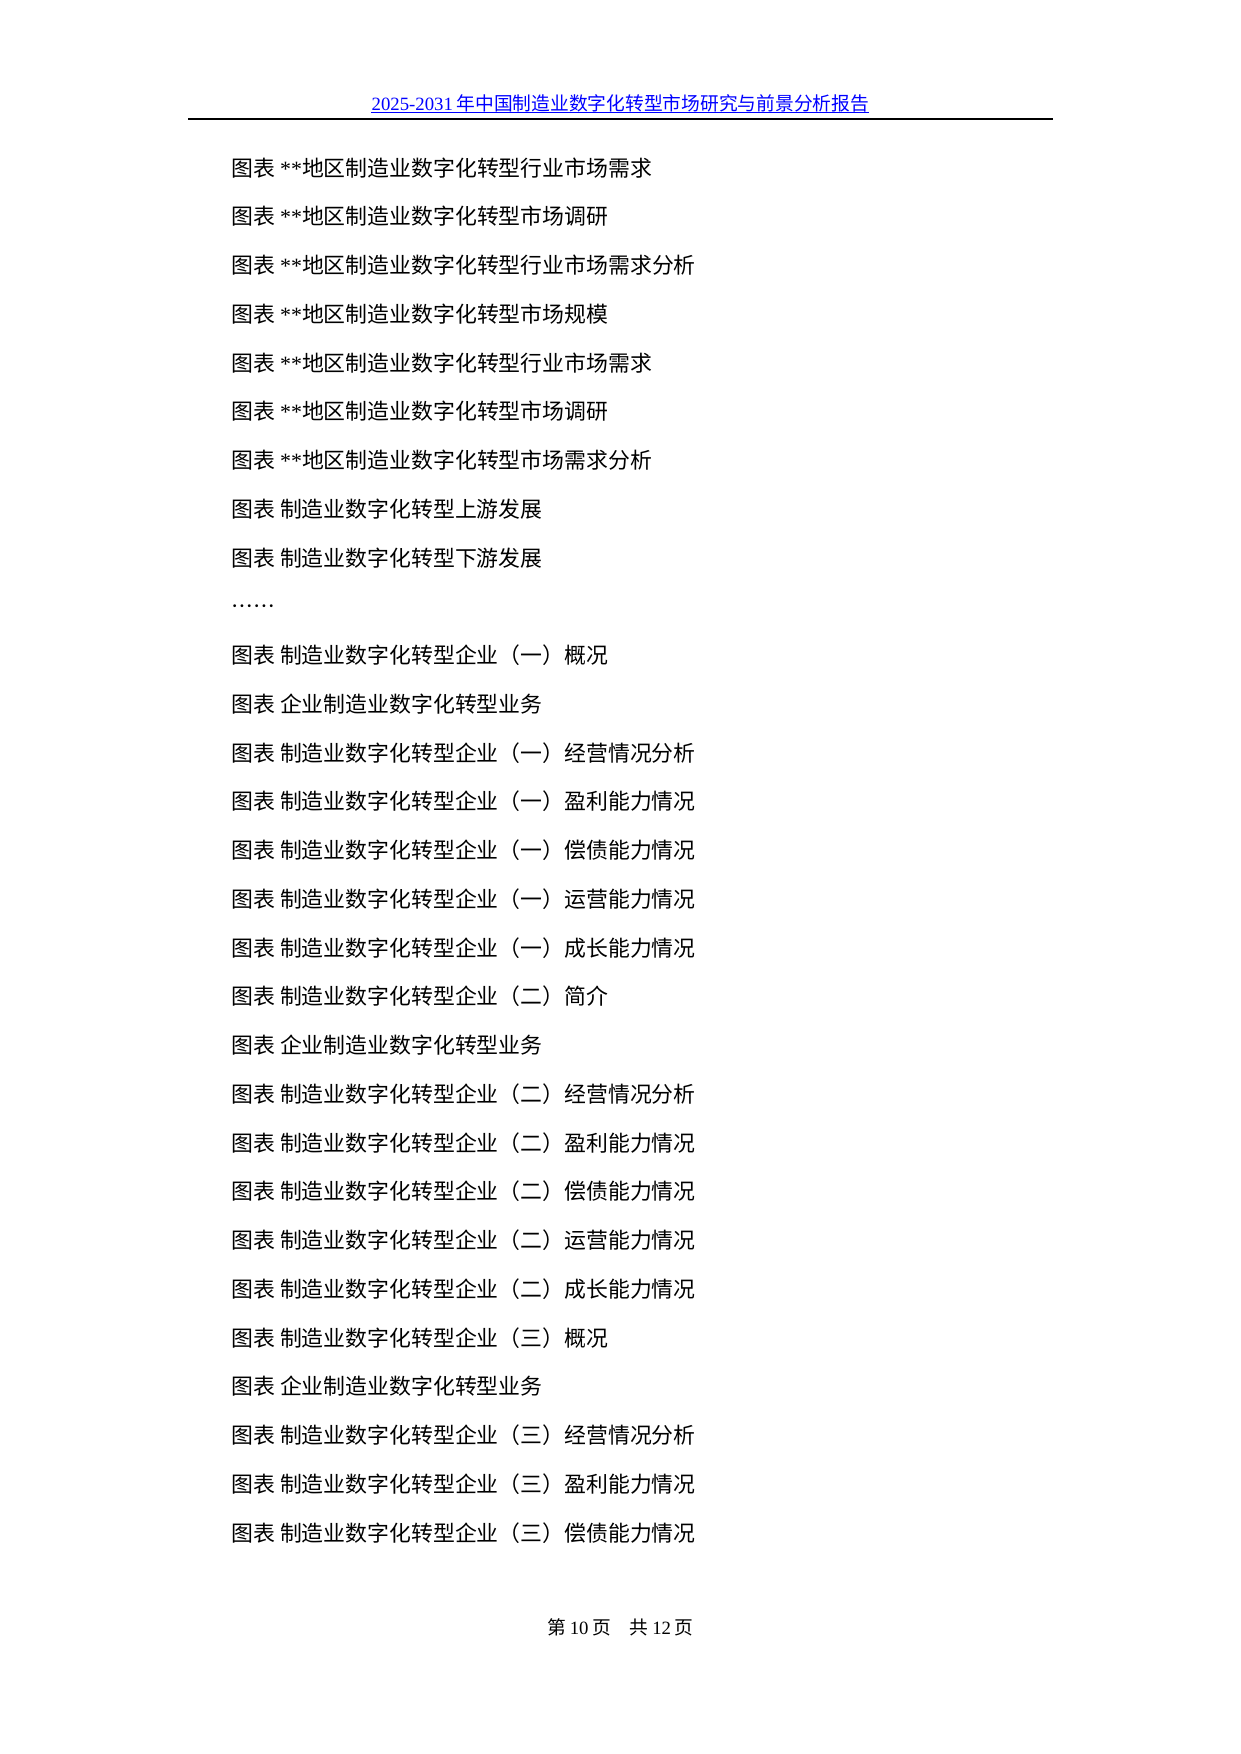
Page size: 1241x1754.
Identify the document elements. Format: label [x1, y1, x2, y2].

text [187, 150, 1053, 1548]
